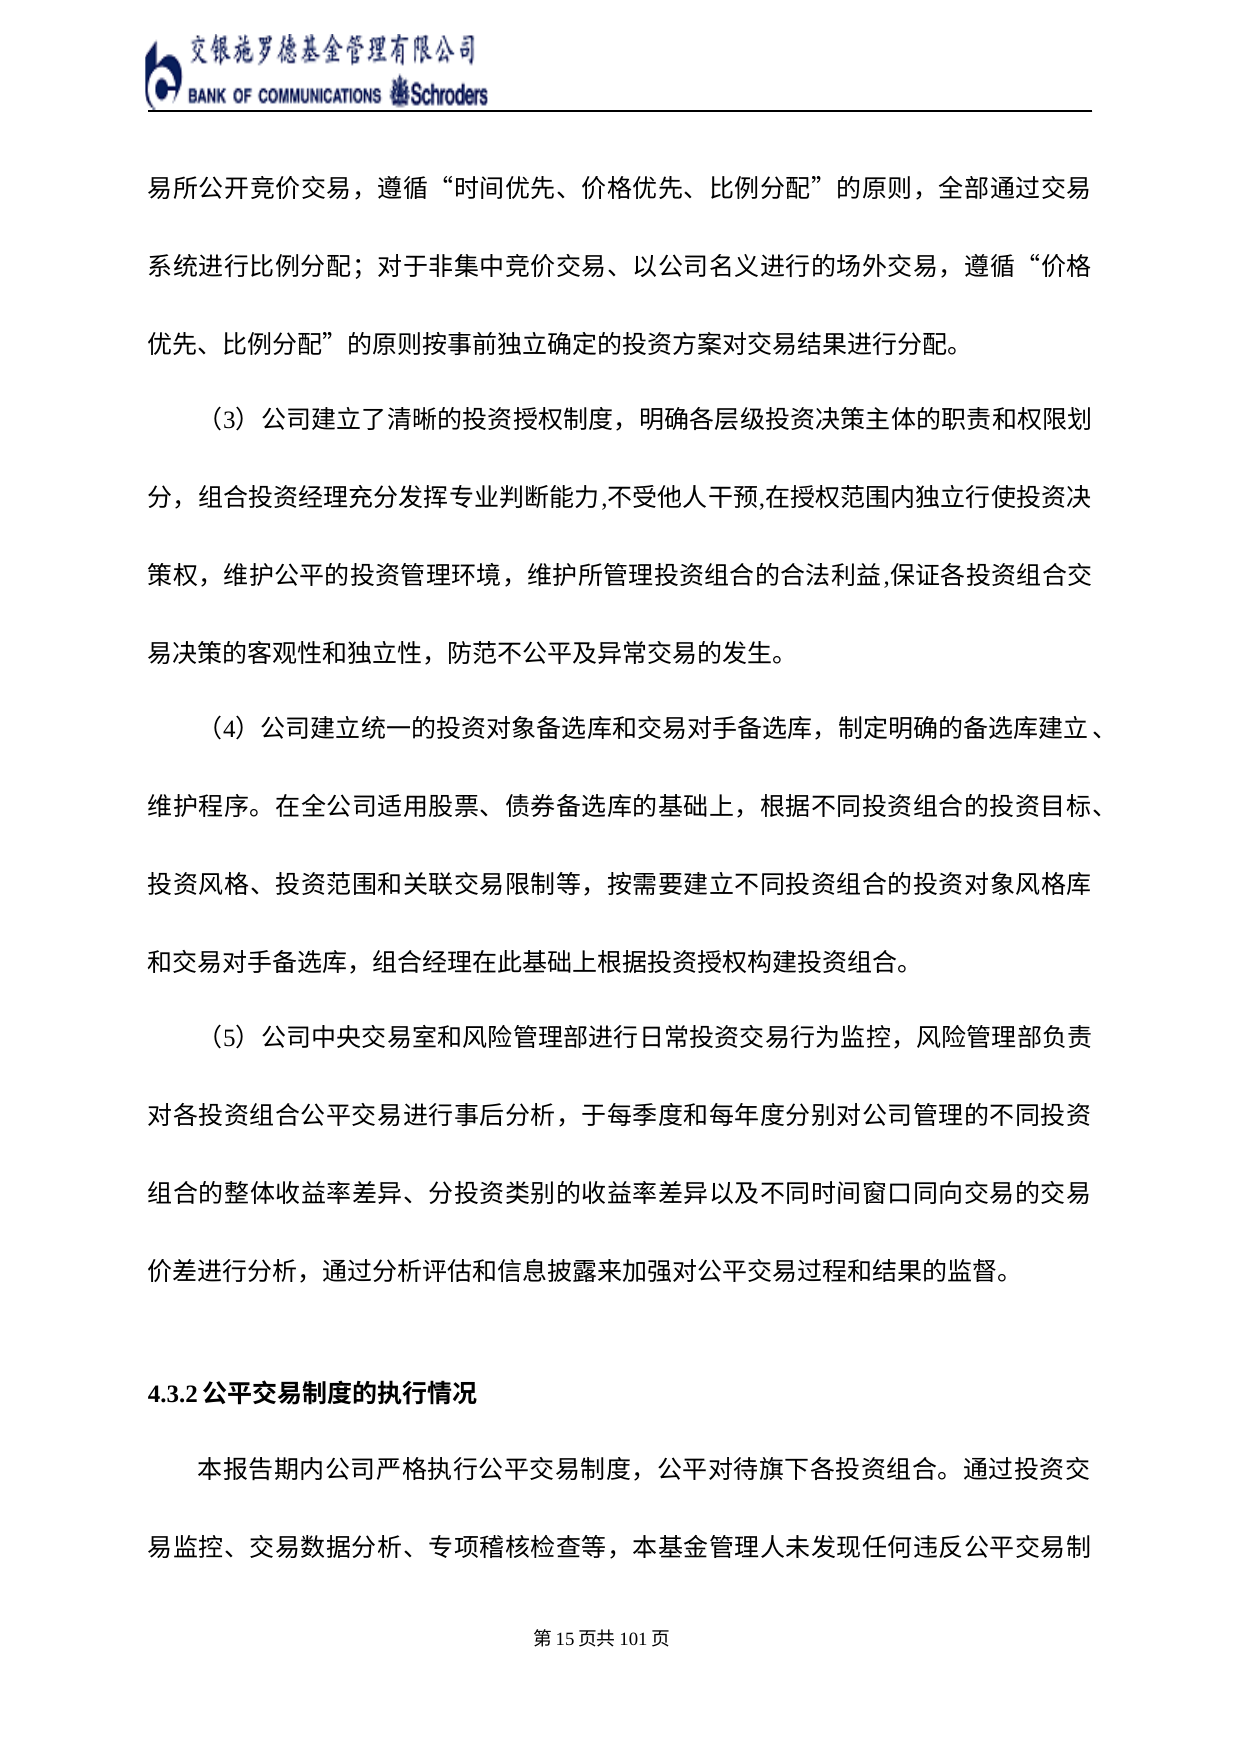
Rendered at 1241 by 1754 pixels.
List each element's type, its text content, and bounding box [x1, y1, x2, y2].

picture [145, 34, 488, 110]
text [148, 1435, 1092, 1578]
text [148, 154, 1092, 375]
text （4）公司建立统一的投资对象备选库和交易对手备选库，制定明确的备选库建立、维护程序。在全公司适用股票、债券备选库的基础上，根据不同投资组合的投资目标、投资风格、投资范围和关联交易限制等，按需要建立不同投资组合的投资对象风格库和交易对手备选库，组合经理在此基础上根据投资授权构建投资组合。 [148, 694, 1092, 993]
text （3）公司建立了清晰的投资授权制度，明确各层级投资决策主体的职责和权限划分，组合投资经理充分发挥专业判断能力,不受他人干预,在授权范围内独立行使投资决策权，维护公平的投资管理环境，维护所管理投资组合的合法利益,保证各投资组合交易决策的客观性和独立性，防范不公平及异常交易的发生。 [148, 385, 1092, 684]
text （5）公司中央交易室和风险管理部进行日常投资交易行为监控，风险管理部负责对各投资组合公平交易进行事后分析，于每季度和每年度分别对公司管理的不同投资组合的整体收益率差异、分投资类别的收益率差异以及不同时间窗口同向交易的交易价差进行分析，通过分析评估和信息披露来加强对公平交易过程和结果的监督。 [148, 1003, 1092, 1302]
subtitle 4.3.2公平交易制度的执行情况 [148, 1359, 1092, 1424]
